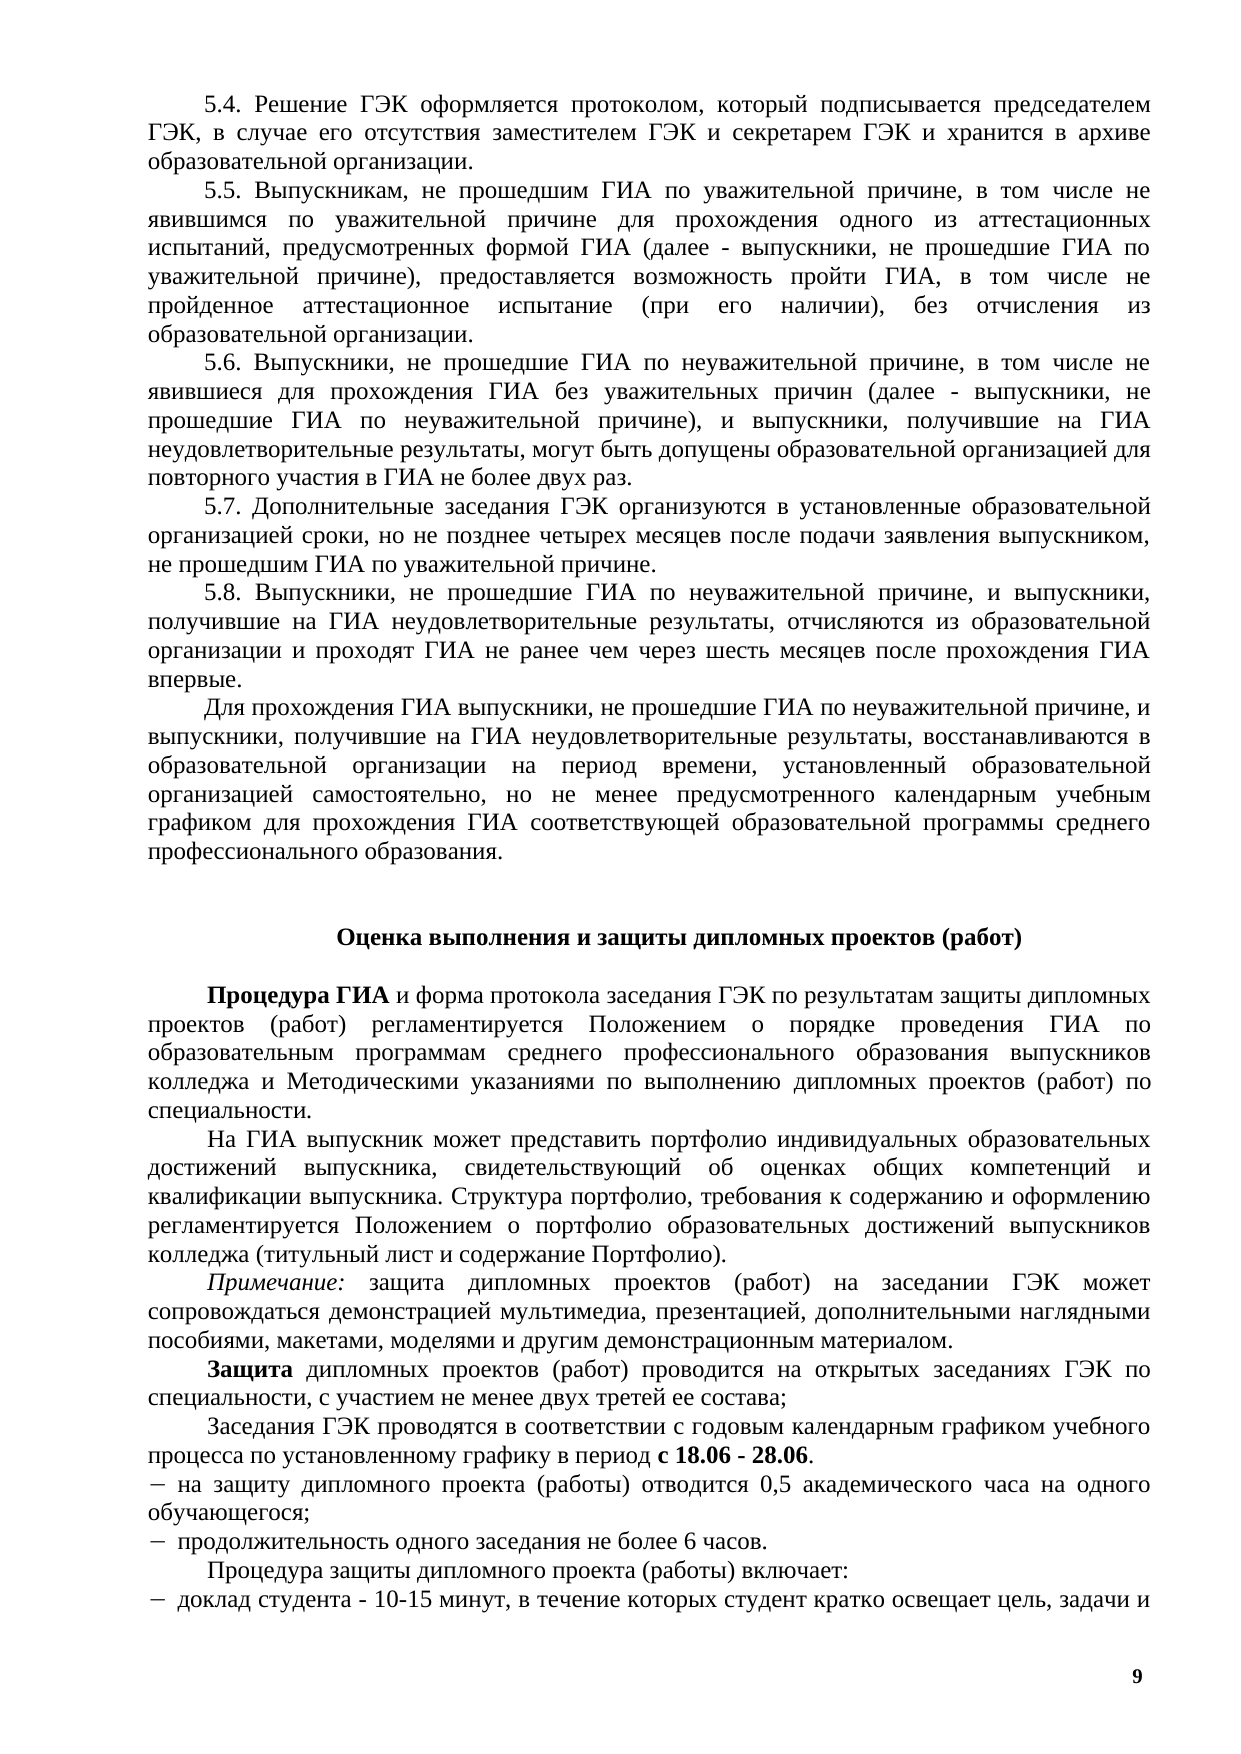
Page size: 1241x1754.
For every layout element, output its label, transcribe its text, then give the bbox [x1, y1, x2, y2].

text На ГИА выпускник может представить портфолио индивидуальных образовательных достижений выпускника, свидетельствующий об оценках общих компетенций и квалификации выпускника. Структура портфолио, требования к содержанию и оформлению регламентируется Положением о портфолио образовательных достижений выпускников колледжа (титульный лист и содержание Портфолио). [148, 1124, 1152, 1267]
text Примечание: защита дипломных проектов (работ) на заседании ГЭК может сопровождаться демонстрацией мультимедиа, презентацией, дополнительными наглядными пособиями, макетами, моделями и другим демонстрационным материалом. [148, 1267, 1152, 1354]
text 5.7. Дополнительные заседания ГЭК организуются в установленные образовательной организацией сроки, но не позднее четырех месяцев после подачи заявления выпускником, не прошедшим ГИА по уважительной причине. [148, 491, 1152, 577]
text 5.6. Выпускники, не прошедшие ГИА по неуважительной причине, в том числе не явившиеся для прохождения ГИА без уважительных причин (далее - выпускники, не прошедшие ГИА по неуважительной причине), и выпускники, получившие на ГИА неудовлетворительные результаты, могут быть допущены образовательной организацией для повторного участия в ГИА не более двух раз. [148, 347, 1152, 491]
text Процедура ГИА и форма протокола заседания ГЭК по результатам защиты дипломных проектов (работ) регламентируется Положением о порядке проведения ГИА по образовательным программам среднего профессионального образования выпускников колледжа и Методическими указаниями по выполнению дипломных проектов (работ) по специальности. [148, 980, 1152, 1124]
text Для прохождения ГИА выпускники, не прошедшие ГИА по неуважительной причине, и выпускники, получившие на ГИА неудовлетворительные результаты, восстанавливаются в образовательной организации на период времени, установленный образовательной организацией самостоятельно, но не менее предусмотренного календарным учебным графиком для прохождения ГИА соответствующей образовательной программы среднего профессионального образования. [148, 692, 1152, 865]
text Процедура защиты дипломного проекта (работы) включает: [148, 1555, 1152, 1584]
list на защиту дипломного проекта (работы) отводится 0,5 академического часа на одного обучающегося; [148, 1469, 1152, 1526]
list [148, 1584, 1152, 1612]
text 5.5. Выпускникам, не прошедшим ГИА по уважительной причине, в том числе не явившимся по уважительной причине для прохождения одного из аттестационных испытаний, предусмотренных формой ГИА (далее - выпускники, не прошедшие ГИА по уважительной причине), предоставляется возможность пройти ГИА, в том числе не пройденное аттестационное испытание (при его наличии), без отчисления из образовательной организации. [148, 175, 1152, 347]
list продолжительность одного заседания не более 6 часов. [148, 1526, 1152, 1555]
text 5.8. Выпускники, не прошедшие ГИА по неуважительной причине, и выпускники, получившие на ГИА неудовлетворительные результаты, отчисляются из образовательной организации и проходят ГИА не ранее чем через шесть месяцев после прохождения ГИА впервые. [148, 577, 1152, 692]
text Заседания ГЭК проводятся в соответствии с годовым календарным графиком учебного процесса по установленному графику в период с 18.06 - 28.06. [148, 1411, 1152, 1469]
text Оценка выполнения и защиты дипломных проектов (работ) [148, 922, 1152, 951]
text 5.4. Решение ГЭК оформляется протоколом, который подписывается председателем ГЭК, в случае его отсутствия заместителем ГЭК и секретарем ГЭК и хранится в архиве образовательной организации. [148, 89, 1152, 175]
text Защита дипломных проектов (работ) проводится на открытых заседаниях ГЭК по специальности, с участием не менее двух третей ее состава; [148, 1354, 1152, 1411]
